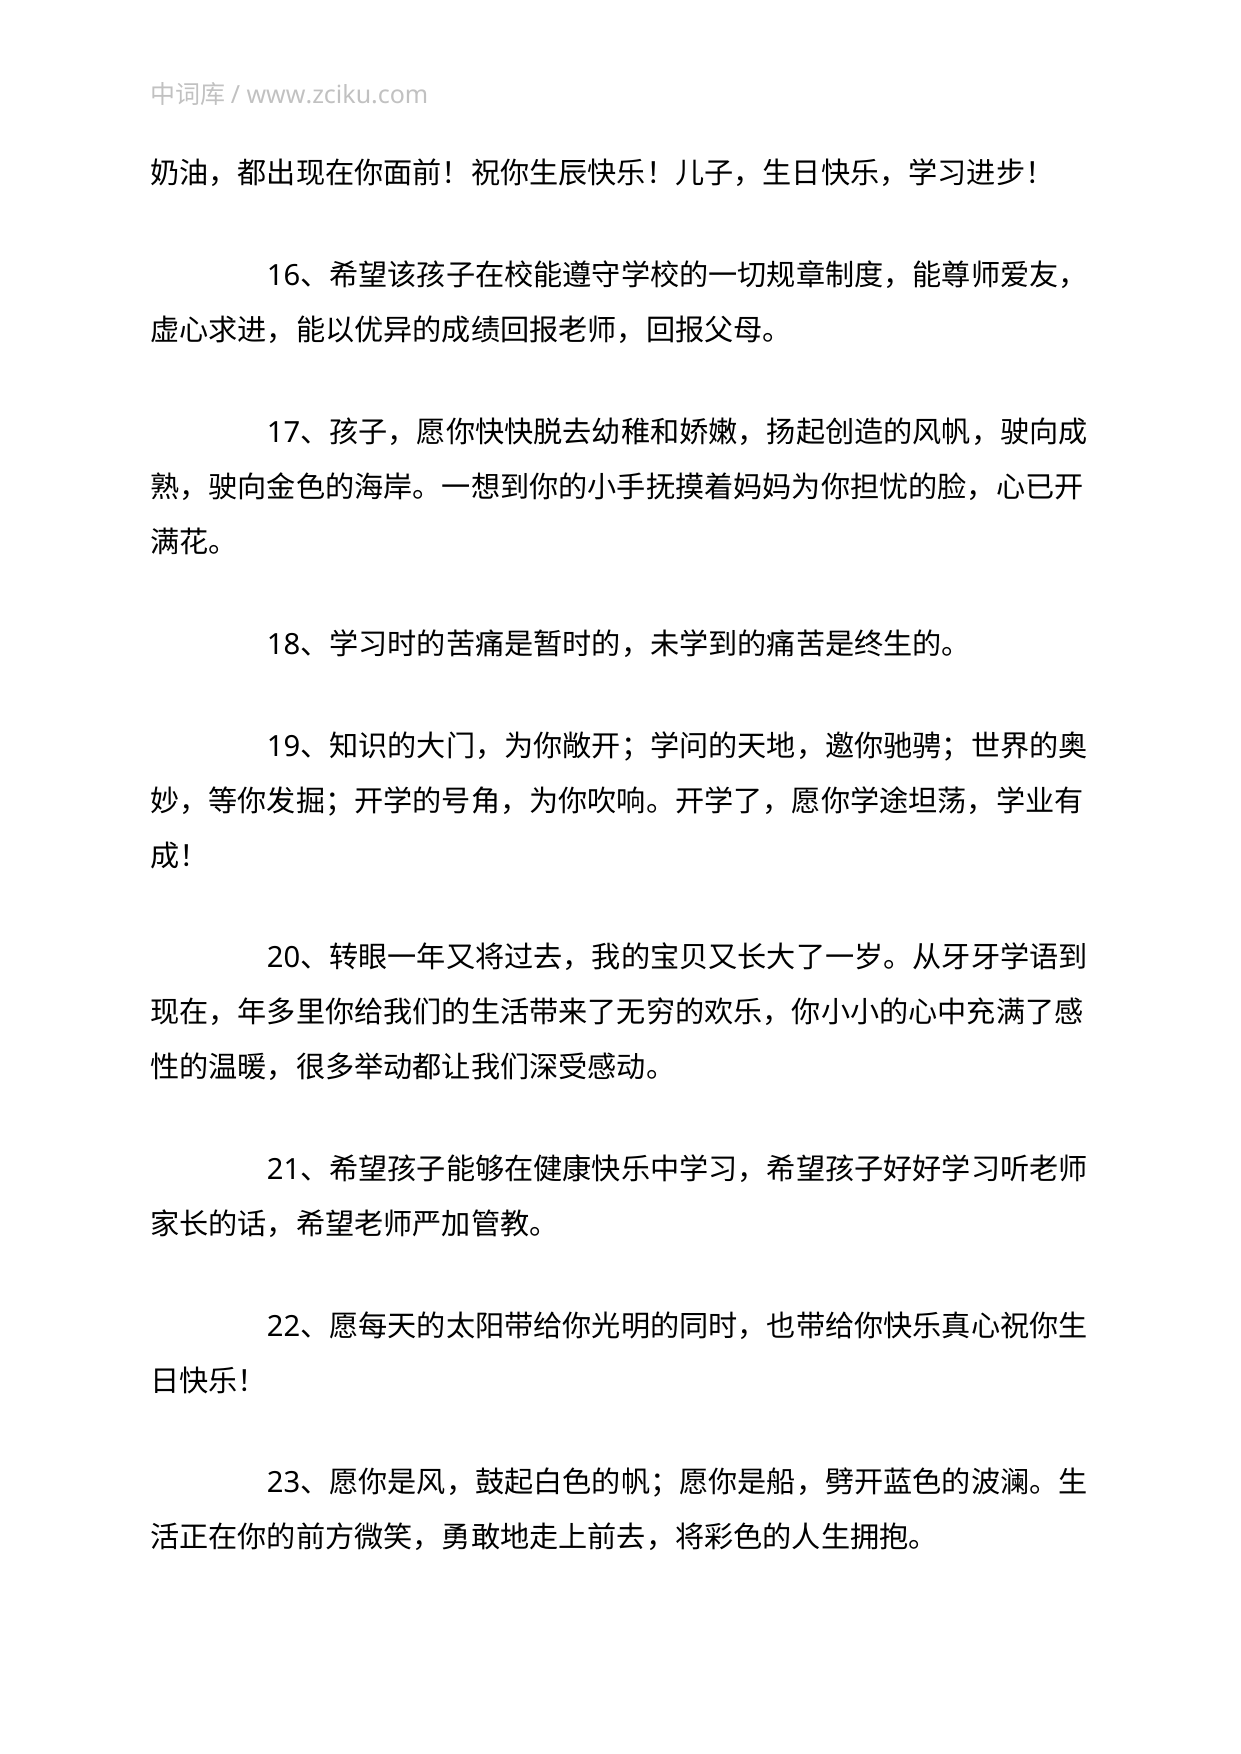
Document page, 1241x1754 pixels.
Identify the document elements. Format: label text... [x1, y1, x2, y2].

text 17、孩子，愿你快快脱去幼稚和娇嫩，扬起创造的风帆，驶向成熟，驶向金色的海岸。一想到你的小手抚摸着妈妈为你担忧的脸，心已开满花。 [150, 408, 1090, 561]
text 20、转眼一年又将过去，我的宝贝又长大了一岁。从牙牙学语到现在，年多里你给我们的生活带来了无穷的欢乐，你小小的心中充满了感性的温暖，很多举动都让我们深受感动。 [150, 934, 1090, 1086]
text 22、愿每天的太阳带给你光明的同时，也带给你快乐真心祝你生日快乐！ [150, 1302, 1090, 1399]
text 19、知识的大门，为你敞开；学问的天地，邀你驰骋；世界的奥妙，等你发掘；开学的号角，为你吹响。开学了，愿你学途坦荡，学业有成！ [150, 722, 1090, 874]
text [150, 150, 1090, 192]
text 23、愿你是风，鼓起白色的帆；愿你是船，劈开蓝色的波澜。生活正在你的前方微笑，勇敢地走上前去，将彩色的人生拥抱。 [150, 1459, 1090, 1556]
text 16、希望该孩子在校能遵守学校的一切规章制度，能尊师爱友，虚心求进，能以优异的成绩回报老师，回报父母。 [150, 252, 1090, 349]
text 21、希望孩子能够在健康快乐中学习，希望孩子好好学习听老师家长的话，希望老师严加管教。 [150, 1146, 1090, 1243]
text 18、学习时的苦痛是暂时的，未学到的痛苦是终生的。 [150, 620, 1090, 663]
